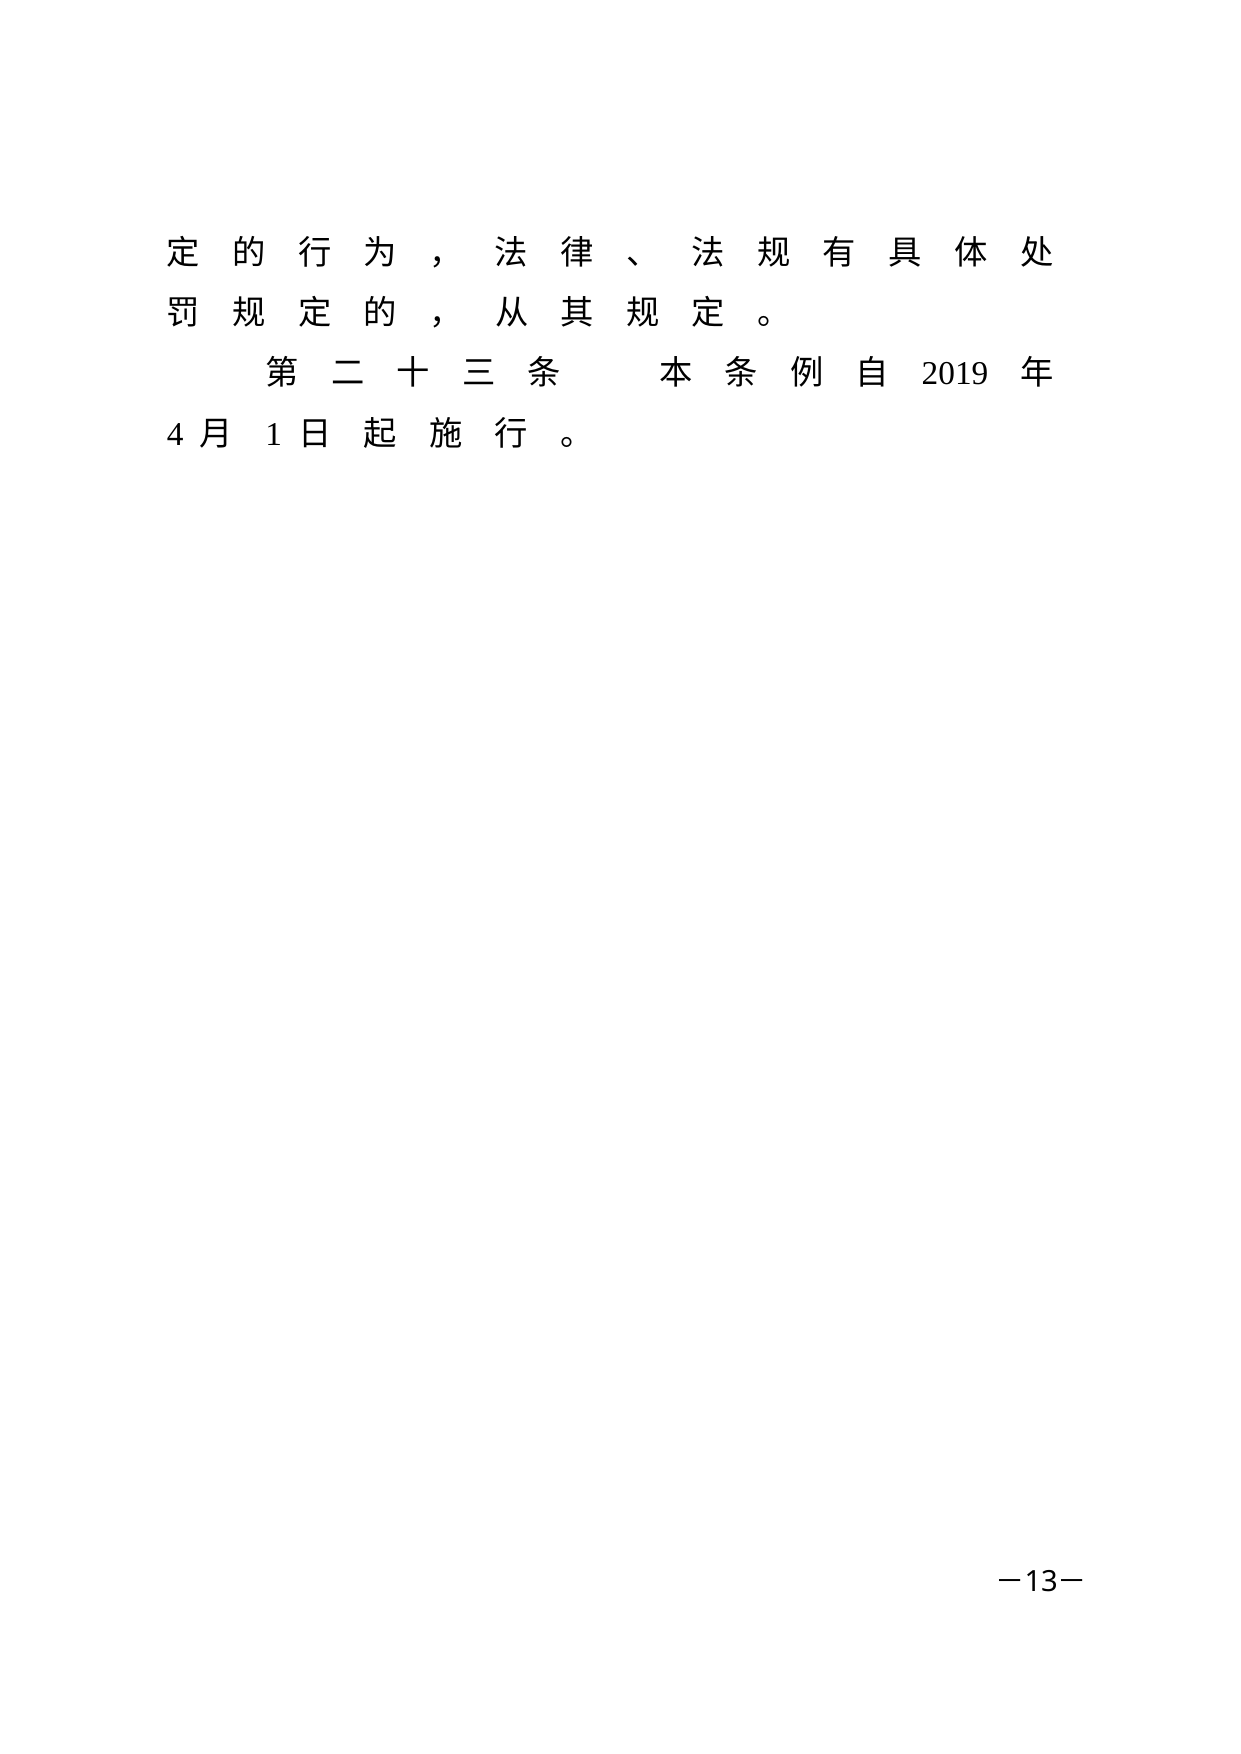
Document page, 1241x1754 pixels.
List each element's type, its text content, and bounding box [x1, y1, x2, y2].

text 第二十三条 本条例自2019年4月1日起施行。 [167, 340, 1085, 461]
text 第二十二条 违反本条例规定的行为，法律、法规有具体处罚规定的，从其规定。 [167, 219, 1085, 340]
